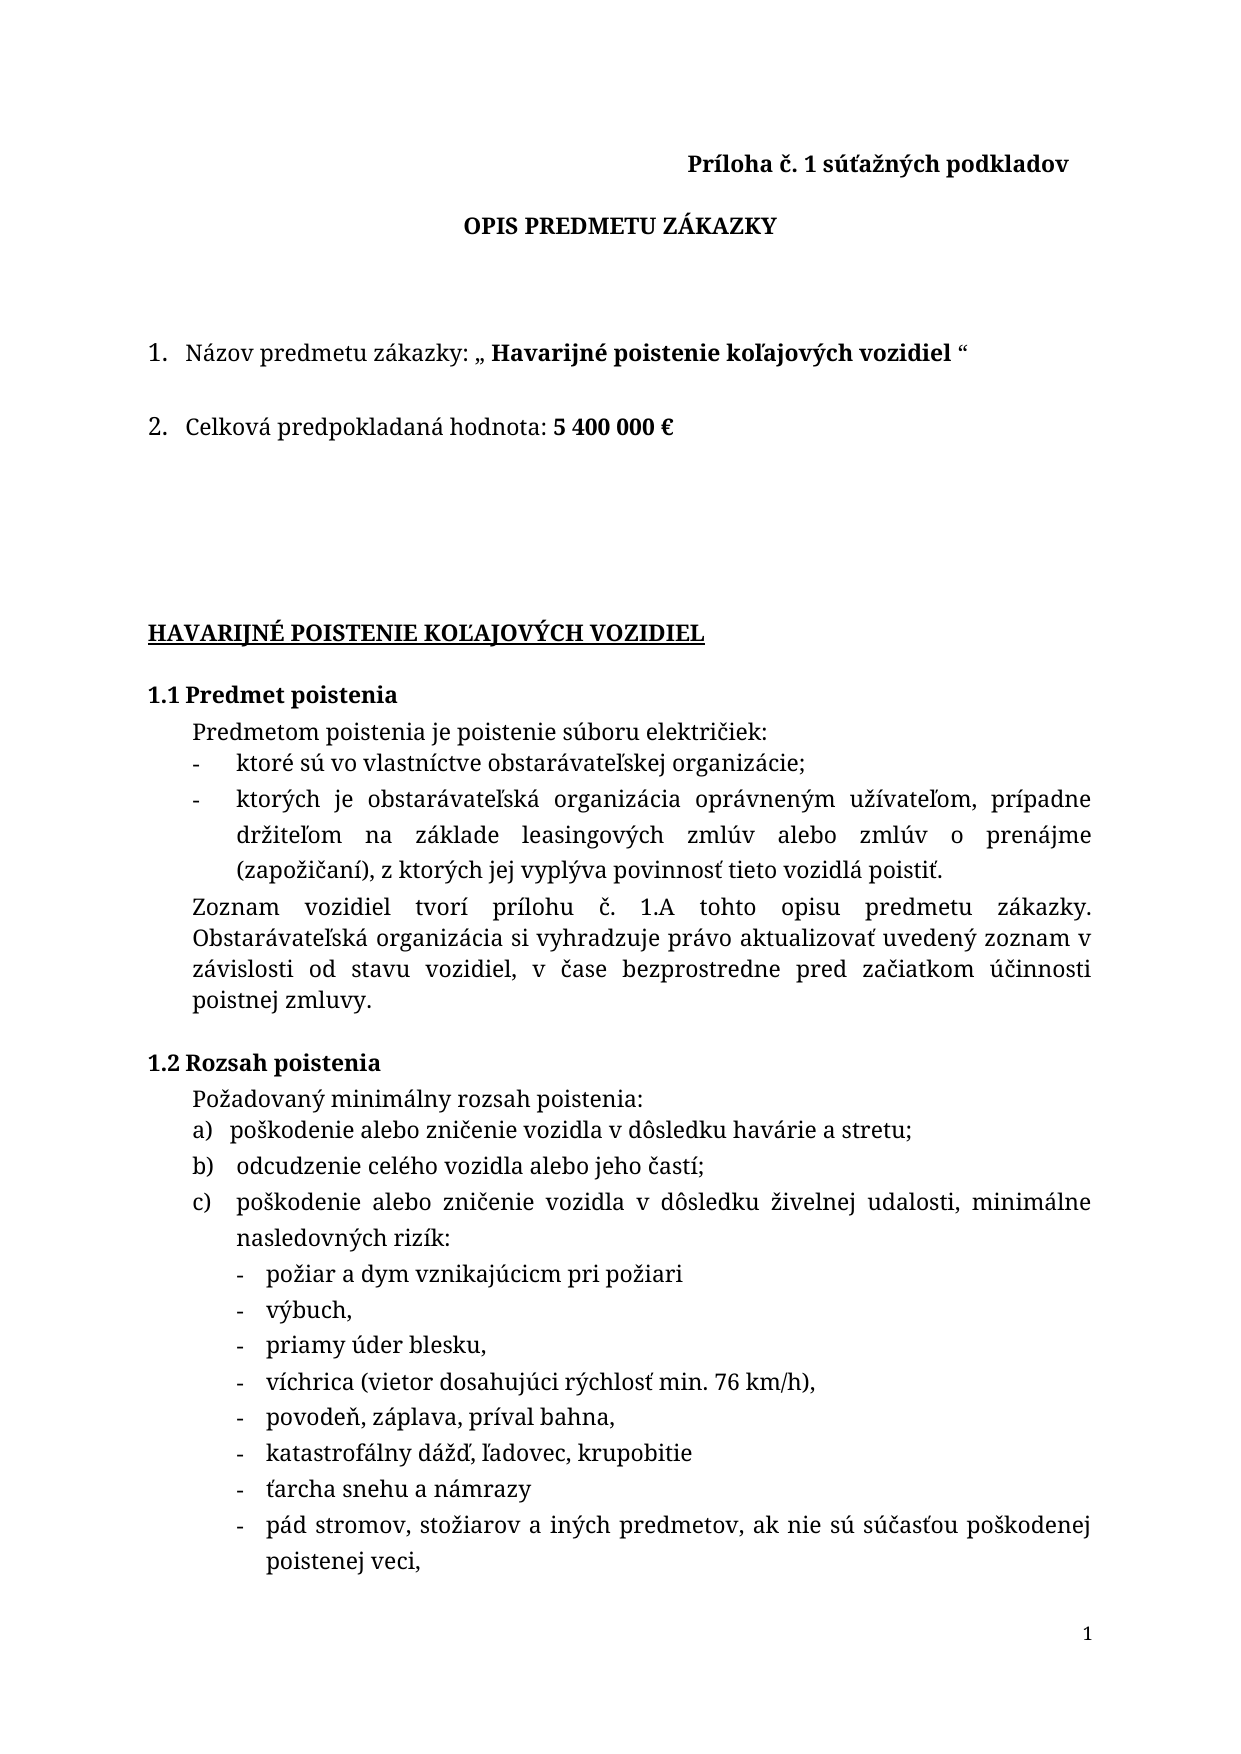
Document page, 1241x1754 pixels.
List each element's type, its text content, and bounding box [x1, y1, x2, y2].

list víchrica (vietor dosahujúci rýchlosť min. 76 km/h), [236, 1365, 1093, 1397]
list Zoznam vozidiel tvorí prílohu č. 1.A tohto opisu predmetu zákazky. Obstarávateľská organizácia si vyhradzuje právo aktualizovať uvedený zoznam v závislosti od stavu vozidiel, v čase bezprostredne pred začiatkom účinnosti poistnej zmluvy. [192, 890, 1093, 1015]
list povodeň, záplava, príval bahna, [236, 1401, 1093, 1433]
list požiar a dym vznikajúcicm pri požiari [236, 1258, 1093, 1289]
list Predmetom poistenia je poistenie súboru električiek: [192, 715, 1093, 747]
subtitle OPIS PREDMETU ZÁKAZKY [148, 210, 1093, 241]
list poškodenie alebo zničenie vozidla v dôsledku havárie a stretu; [192, 1114, 1093, 1145]
list Celková predpokladaná hodnota: 5 400 000 € [148, 409, 1093, 443]
list Rozsah poistenia [148, 1047, 1093, 1078]
list ťarcha snehu a námrazy [236, 1473, 1093, 1504]
list pád stromov, stožiarov a iných predmetov, ak nie sú súčasťou poškodenej poistenej veci, [236, 1509, 1093, 1576]
list katastrofálny dážď, ľadovec, krupobitie [236, 1437, 1093, 1468]
text HAVARIJNÉ POISTENIE KOĽAJOVÝCH VOZIDIEL [148, 617, 1093, 648]
list Názov predmetu zákazky: „ Havarijné poistenie koľajových vozidiel “ [148, 335, 1093, 369]
list poškodenie alebo zničenie vozidla v dôsledku živelnej udalosti, minimálne nasledovných rizík: [192, 1186, 1093, 1253]
list ktorých je obstarávateľská organizácia oprávneným užívateľom, prípadne držiteľom na základe leasingových zmlúv alebo zmlúv o prenájme (zapožičaní), z ktorých jej vyplýva povinnosť tieto vozidlá poistiť. [192, 783, 1093, 886]
list priamy úder blesku, [236, 1329, 1093, 1361]
list výbuch, [236, 1293, 1093, 1325]
subtitle Príloha č. 1 súťažných podkladov [148, 148, 1093, 179]
list ktoré sú vo vlastníctve obstarávateľskej organizácie; [192, 747, 1093, 778]
list Predmet poistenia [148, 679, 1093, 711]
list odcudzenie celého vozidla alebo jeho častí; [192, 1150, 1093, 1181]
list Požadovaný minimálny rozsah poistenia: [192, 1083, 1093, 1114]
